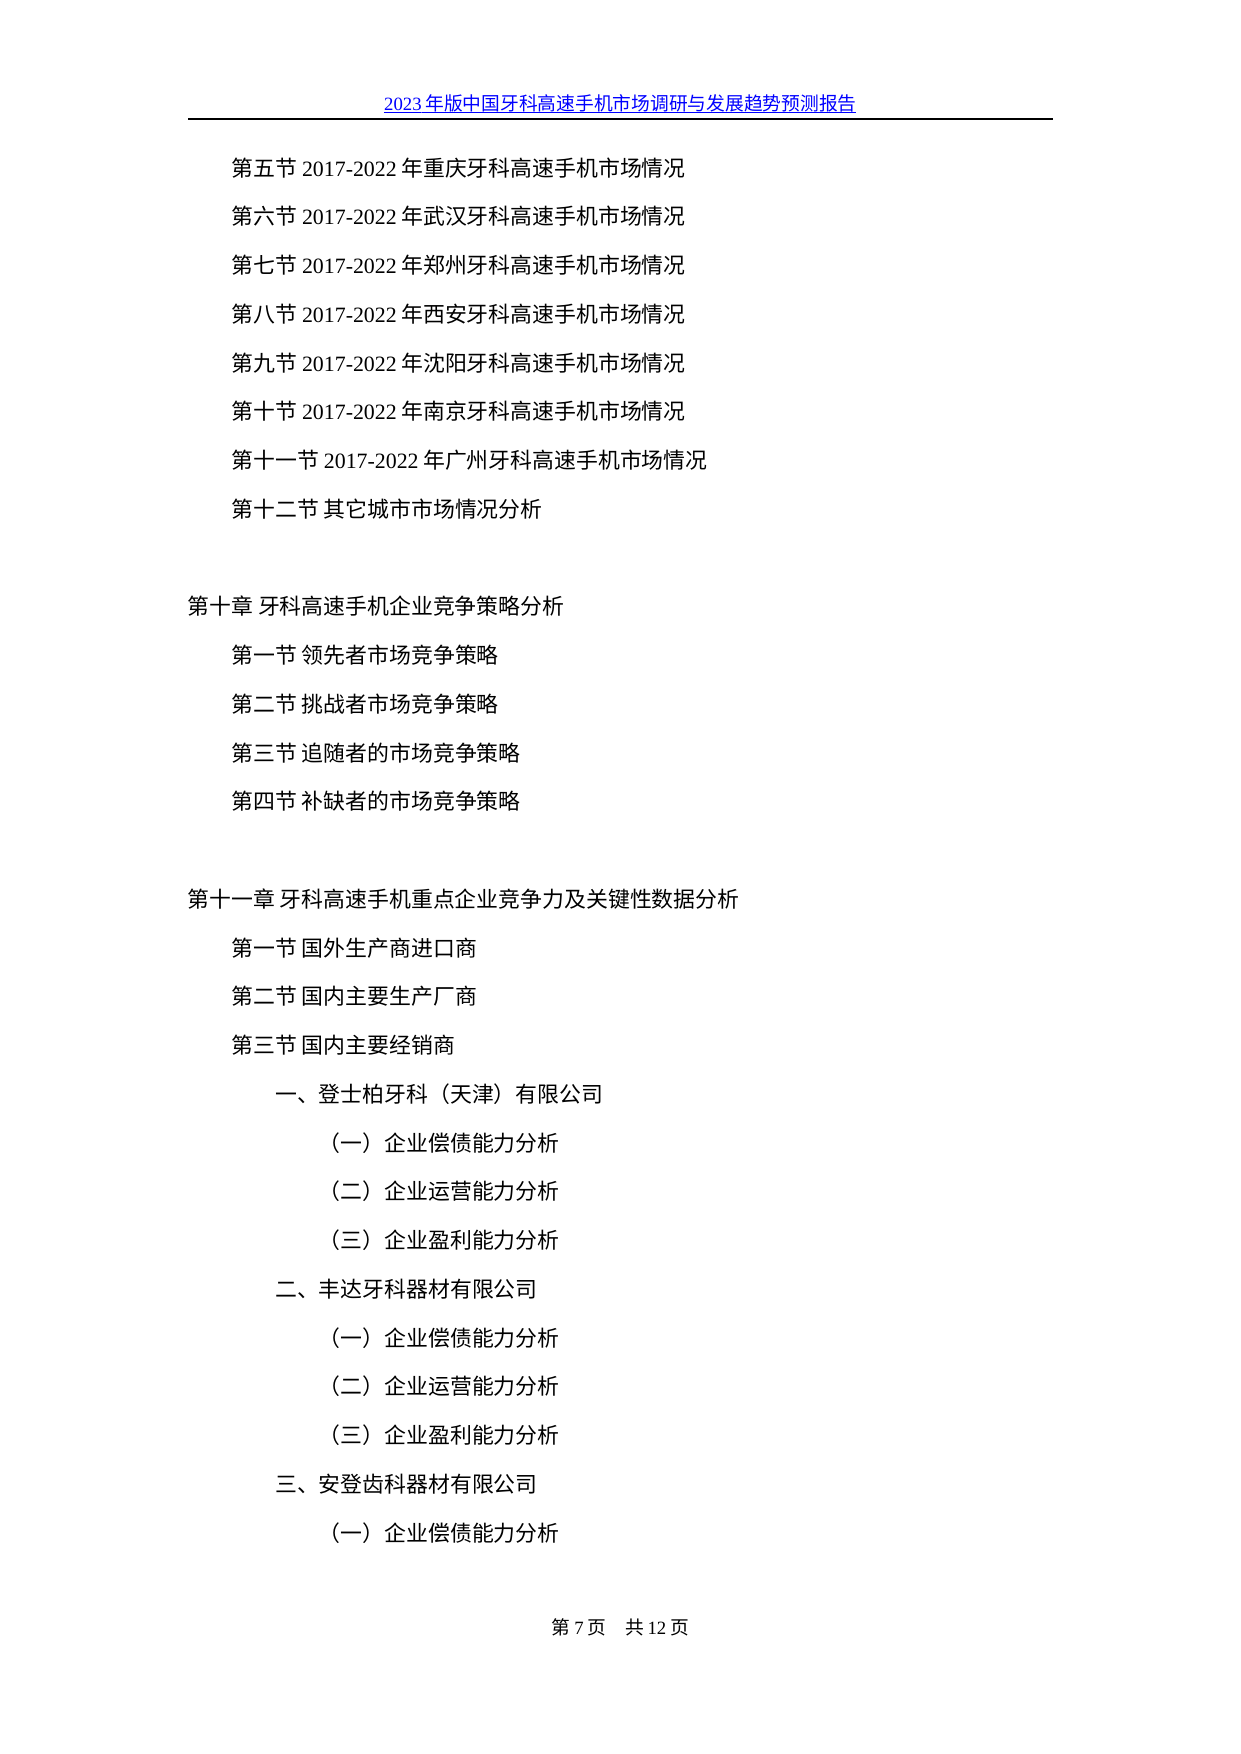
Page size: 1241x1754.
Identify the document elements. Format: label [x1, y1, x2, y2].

text [187, 150, 1053, 1548]
